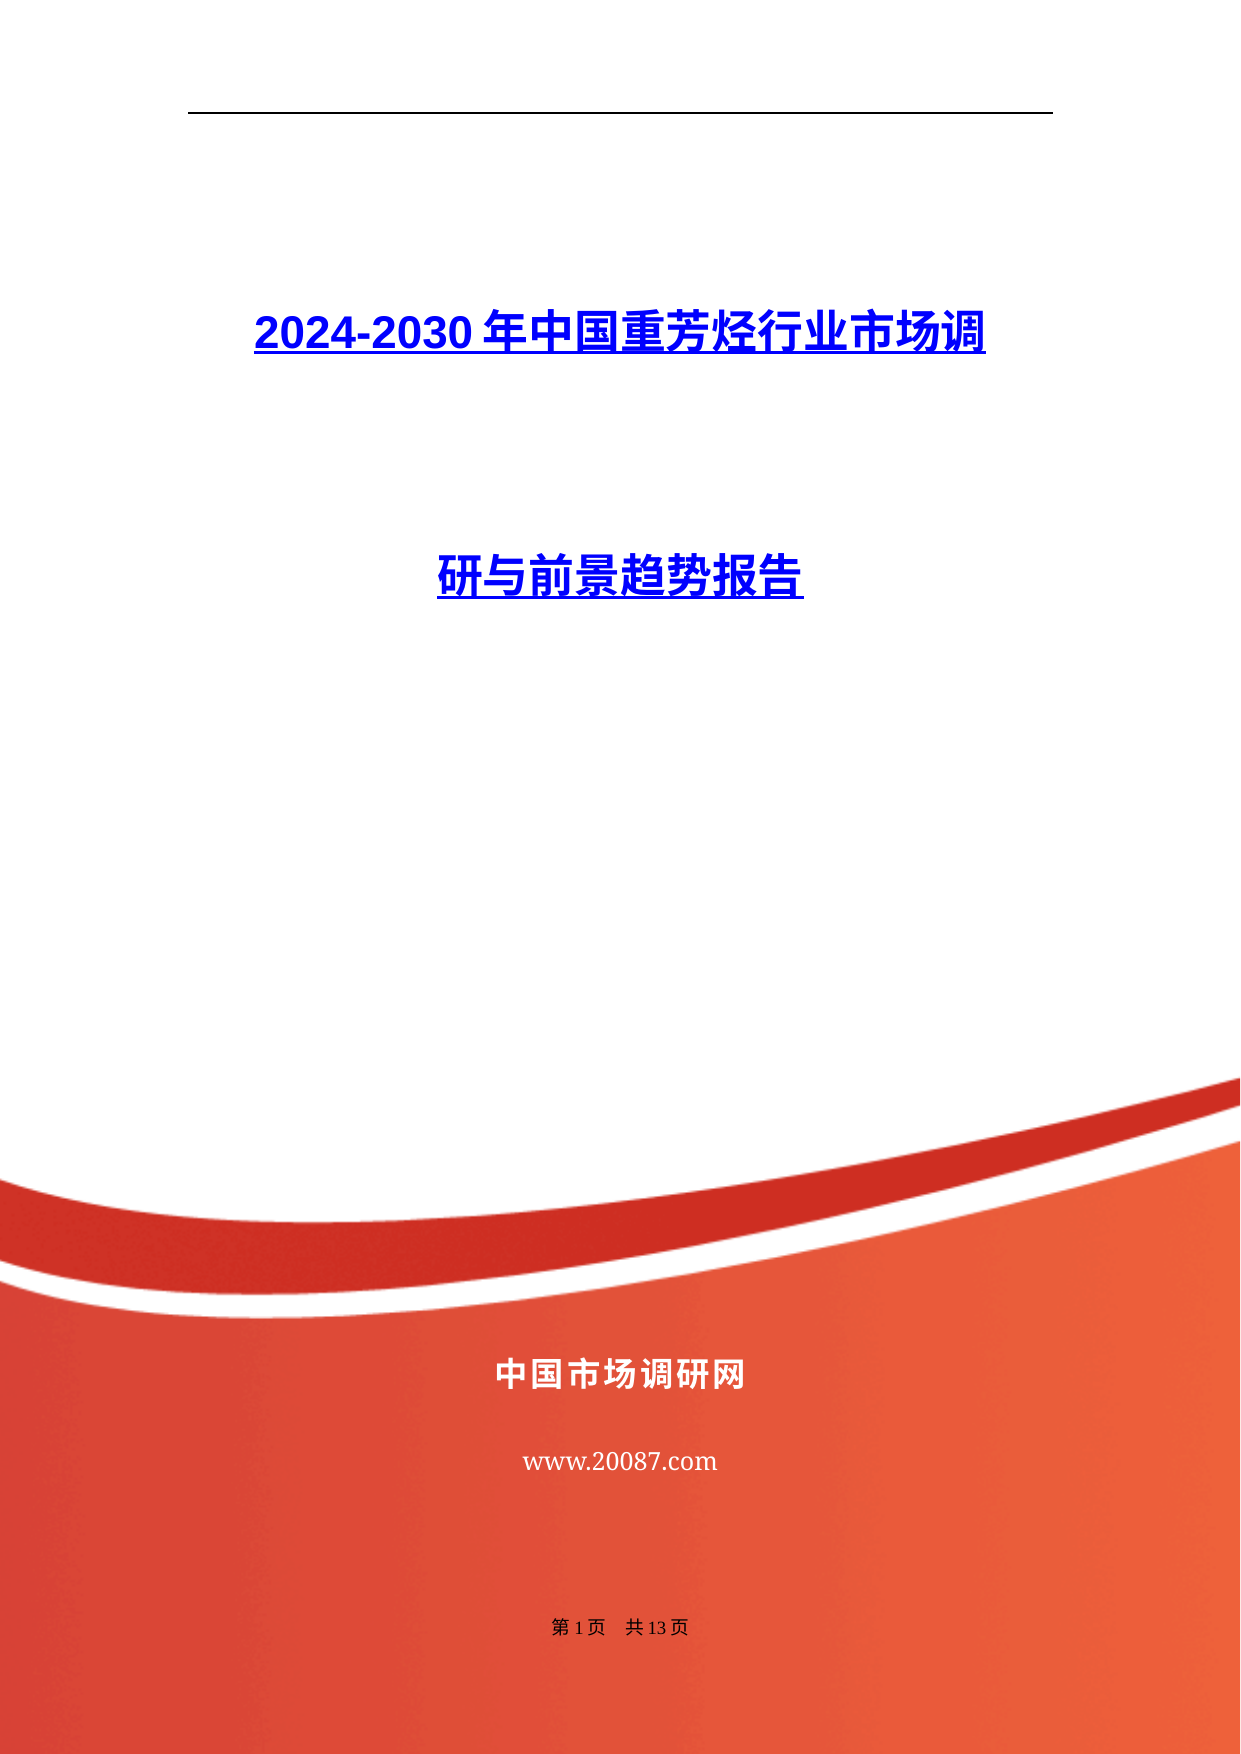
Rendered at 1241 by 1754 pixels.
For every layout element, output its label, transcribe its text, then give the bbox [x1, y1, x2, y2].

subtitle 中国市场调研网 [187, 1339, 1053, 1404]
table_header 2024-2030年中国重芳烃行业市场调研与前景趋势报告 [188, 207, 1053, 773]
text www.20087.com [187, 1428, 1053, 1493]
picture [0, 1006, 1241, 1754]
